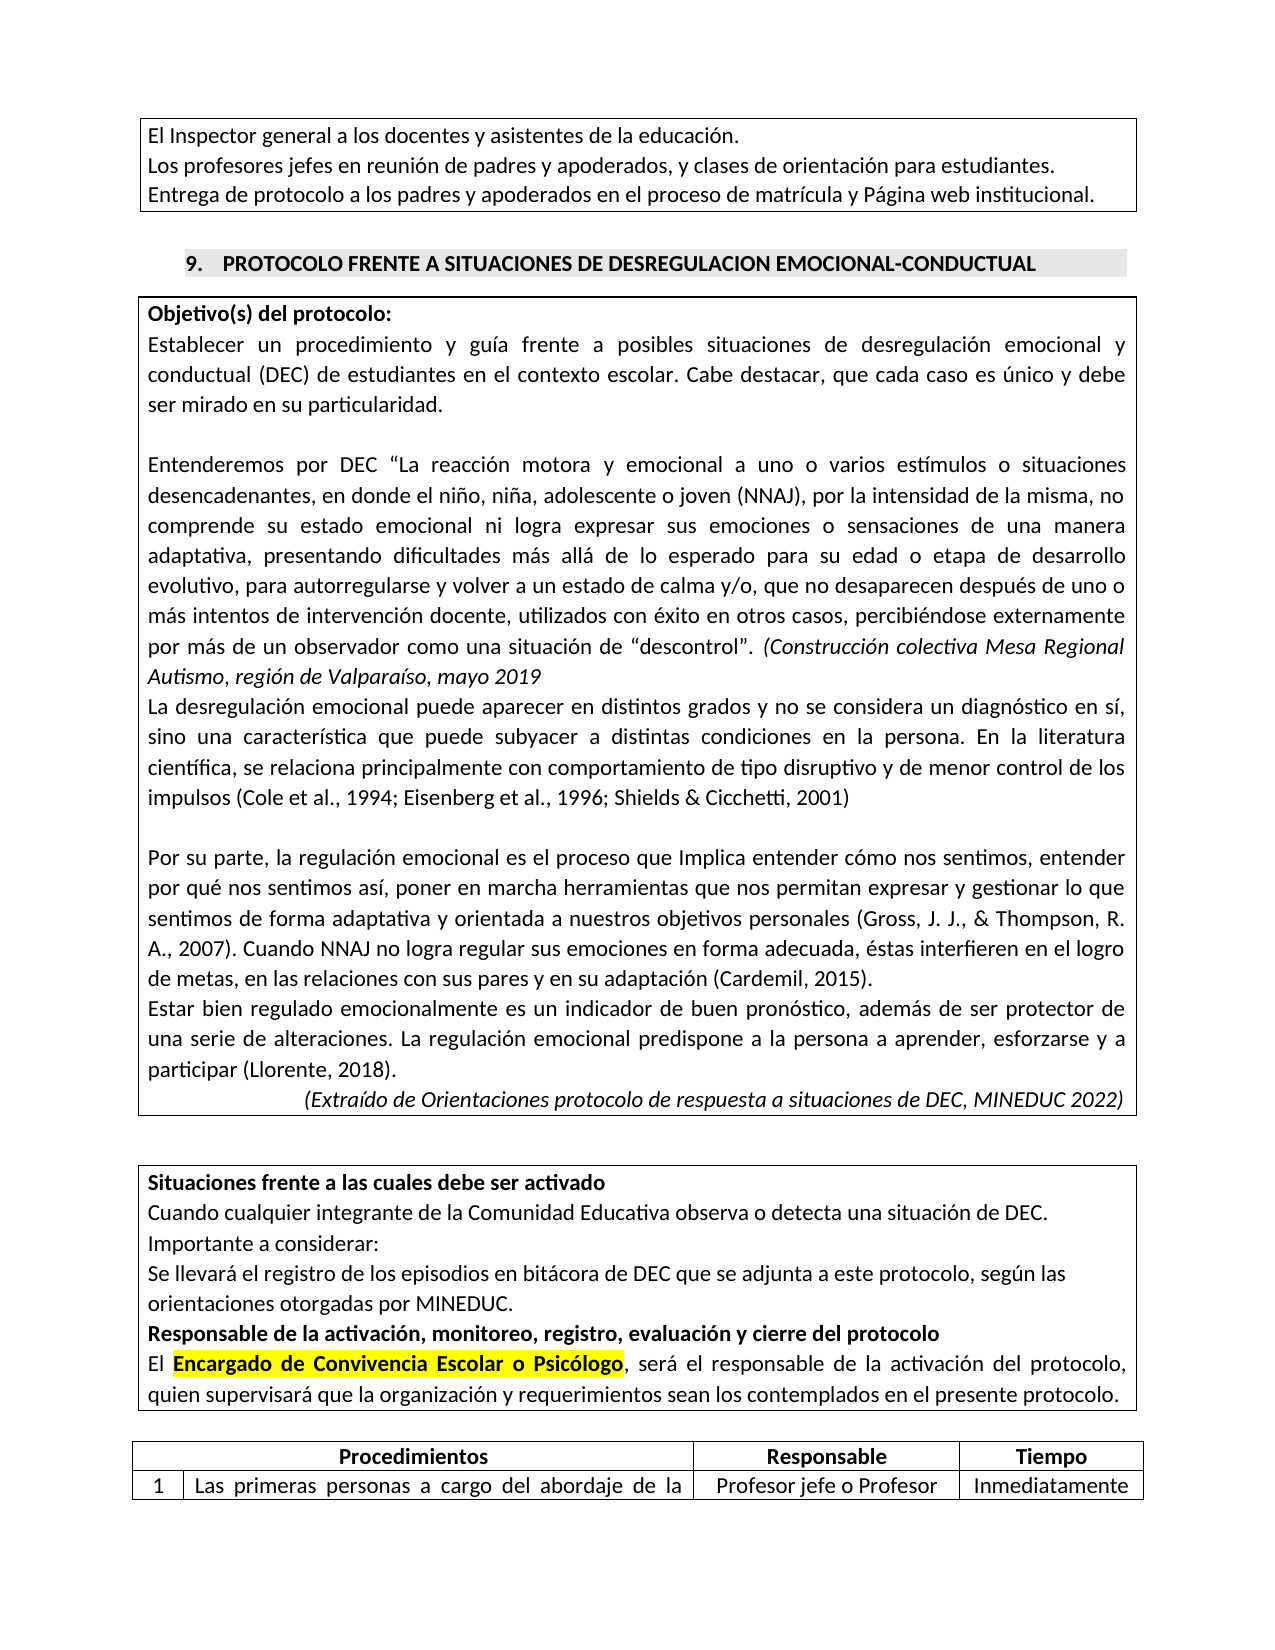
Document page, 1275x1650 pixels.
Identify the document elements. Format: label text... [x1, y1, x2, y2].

text Cuando cualquier integrante de la Comunidad Educativa observa o detecta una situación de DEC. [139, 1195, 1136, 1226]
text El Inspector general a los docentes y asistentes de la educación. [141, 119, 1136, 148]
text Responsable de la activación, monitoreo, registro, evaluación y cierre del protocolo [139, 1316, 1136, 1346]
text Los profesores jefes en reunión de padres y apoderados, y clases de orientación para estudiantes. [141, 148, 1136, 177]
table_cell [694, 1471, 959, 1499]
text Importante a considerar: [139, 1226, 1136, 1256]
text Estar bien regulado emocionalmente es un indicador de buen pronóstico, además de ser protector de una serie de alteraciones. La regulación emocional predispone a la persona a aprender, esforzarse y a participar (Llorente, 2018). [139, 991, 1136, 1082]
table_header Responsable [694, 1442, 959, 1470]
text (Extraído de Orientaciones protocolo de respuesta a situaciones de DEC, MINEDUC 2022) [139, 1082, 1136, 1115]
text El Encargado de Convivencia Escolar o Psicólogo, será el responsable de la activación del protocolo, quien supervisará que la organización y requerimientos sean los contemplados en el presente protocolo. [139, 1346, 1136, 1410]
text Entenderemos por DEC “La reacción motora y emocional a uno o varios estímulos o situaciones desencadenantes, en donde el niño, niña, adolescente o joven (NNAJ), por la intensidad de la misma, no comprende su estado emocional ni logra expresar sus emociones o sensaciones de una manera adaptativa, presentando dificultades más allá de lo esperado para su edad o etapa de desarrollo evolutivo, para autorregularse y volver a un estado de calma y/o, que no desaparecen después de uno o más intentos de intervención docente, utilizados con éxito en otros casos, percibiéndose externamente por más de un observador como una situación de “descontrol”. (Construcción colectiva Mesa Regional Autismo, región de Valparaíso, mayo 2019 [139, 447, 1136, 689]
table_header Procedimientos [133, 1442, 693, 1470]
text Establecer un procedimiento y guía frente a posibles situaciones de desregulación emocional y conductual (DEC) de estudiantes en el contexto escolar. Cabe destacar, que cada caso es único y debe ser mirado en su particularidad. [139, 327, 1136, 418]
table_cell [184, 1471, 693, 1499]
text Situaciones frente a las cuales debe ser activado [139, 1166, 1136, 1195]
text Entrega de protocolo a los padres y apoderados en el proceso de matrícula y Página web institucional. [141, 177, 1136, 211]
list PROTOCOLO FRENTE A SITUACIONES DE DESREGULACION EMOCIONAL-CONDUCTUAL [185, 249, 1127, 277]
table_header Tiempo [960, 1442, 1143, 1470]
text Por su parte, la regulación emocional es el proceso que Implica entender cómo nos sentimos, entender por qué nos sentimos así, poner en marcha herramientas que nos permitan expresar y gestionar lo que sentimos de forma adaptativa y orientada a nuestros objetivos personales (Gross, J. J., & Thompson, R. A., 2007). Cuando NNAJ no logra regular sus emociones en forma adecuada, éstas interfieren en el logro de metas, en las relaciones con sus pares y en su adaptación (Cardemil, 2015). [139, 840, 1136, 991]
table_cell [960, 1471, 1143, 1499]
table_cell 1 [133, 1471, 183, 1499]
text Se llevará el registro de los episodios en bitácora de DEC que se adjunta a este protocolo, según las orientaciones otorgadas por MINEDUC. [139, 1256, 1136, 1316]
text La desregulación emocional puede aparecer en distintos grados y no se considera un diagnóstico en sí, sino una característica que puede subyacer a distintas condiciones en la persona. En la literatura científica, se relaciona principalmente con comportamiento de tipo disruptivo y de menor control de los impulsos (Cole et al., 1994; Eisenberg et al., 1996; Shields & Cicchetti, 2001) [139, 689, 1136, 811]
text Objetivo(s) del protocolo: [139, 298, 1136, 327]
